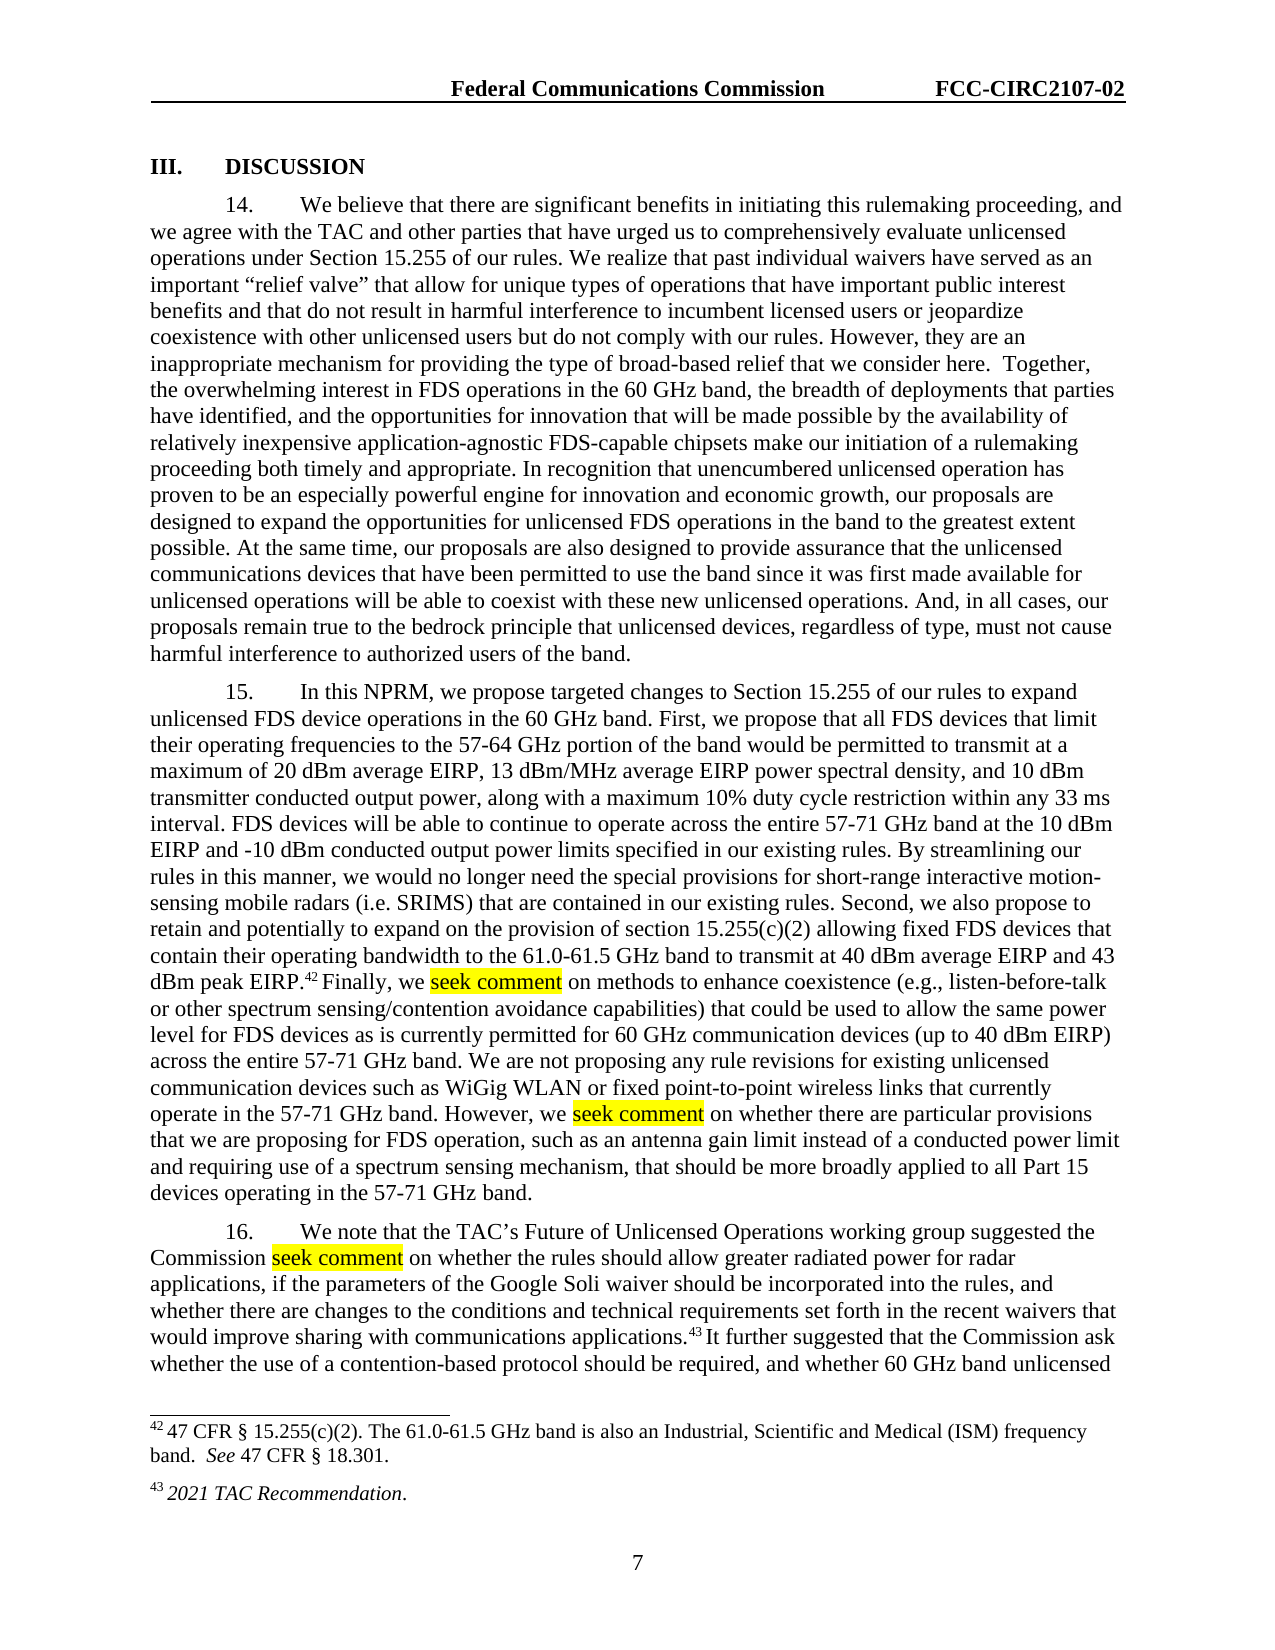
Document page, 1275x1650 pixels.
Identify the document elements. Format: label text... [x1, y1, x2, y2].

text 42 47 CFR § 15.255(c)(2). The 61.0-61.5 GHz band is also an Industrial, Scientific and Medical (ISM) frequency band. See 47 CFR § 18.301. [150, 1417, 1116, 1467]
list We note that the TAC’s Future of Unlicensed Operations working group suggested the Commission seek comment on whether the rules should allow greater radiated power for radar applications, if the parameters of the Google Soli waiver should be incorporated into the rules, and whether there are changes to the conditions and technical requirements set forth in the recent waivers that would improve sharing with communications applications.43 It further suggested that the Commission ask whether the use of a contention-based protocol should be required, and whether 60 GHz band unlicensed [150, 1218, 1125, 1376]
list We believe that there are significant benefits in initiating this rulemaking proceeding, and we agree with the TAC and other parties that have urged us to comprehensively evaluate unlicensed operations under Section 15.255 of our rules. We realize that past individual waivers have served as an important “relief valve” that allow for unique types of operations that have important public interest benefits and that do not result in harmful interference to incumbent licensed users or jeopardize coexistence with other unlicensed users but do not comply with our rules. However, they are an inappropriate mechanism for providing the type of broad-based relief that we consider here. Together, the overwhelming interest in FDS operations in the 60 GHz band, the breadth of deployments that parties have identified, and the opportunities for innovation that will be made possible by the availability of relatively inexpensive application-agnostic FDS-capable chipsets make our initiation of a rulemaking proceeding both timely and appropriate. In recognition that unencumbered unlicensed operation has proven to be an especially powerful engine for innovation and economic growth, our proposals are designed to expand the opportunities for unlicensed FDS operations in the band to the greatest extent possible. At the same time, our proposals are also designed to provide assurance that the unlicensed communications devices that have been permitted to use the band since it was first made available for unlicensed operations will be able to coexist with these new unlicensed operations. And, in all cases, our proposals remain true to the bedrock principle that unlicensed devices, regardless of type, must not cause harmful interference to authorized users of the band. [150, 192, 1123, 666]
text 43 2021 TAC Recommendation. [150, 1479, 1137, 1505]
list In this NPRM, we propose targeted changes to Section 15.255 of our rules to expand unlicensed FDS device operations in the 60 GHz band. First, we propose that all FDS devices that limit their operating frequencies to the 57-64 GHz portion of the band would be permitted to transmit at a maximum of 20 dBm average EIRP, 13 dBm/MHz average EIRP power spectral density, and 10 dBm transmitter conducted output power, along with a maximum 10% duty cycle restriction within any 33 ms interval. FDS devices will be able to continue to operate across the entire 57-71 GHz band at the 10 dBm EIRP and -10 dBm conducted output power limits specified in our existing rules. By streamlining our rules in this manner, we would no longer need the special provisions for short-range interactive motion- sensing mobile radars (i.e. SRIMS) that are contained in our existing rules. Second, we also propose to retain and potentially to expand on the provision of section 15.255(c)(2) allowing fixed FDS devices that contain their operating bandwidth to the 61.0-61.5 GHz band to transmit at 40 dBm average EIRP and 43 dBm peak EIRP.42 Finally, we seek comment on methods to enhance coexistence (e.g., listen-before-talk or other spectrum sensing/contention avoidance capabilities) that could be used to allow the same power level for FDS devices as is currently permitted for 60 GHz communication devices (up to 40 dBm EIRP) across the entire 57-71 GHz band. We are not proposing any rule revisions for existing unlicensed communication devices such as WiGig WLAN or fixed point-to-point wireless links that currently operate in the 57-71 GHz band. However, we seek comment on whether there are particular provisions that we are proposing for FDS operation, such as an antenna gain limit instead of a conducted power limit and requiring use of a spectrum sensing mechanism, that should be more broadly applied to all Part 15 devices operating in the 57-71 GHz band. [150, 678, 1121, 1205]
subtitle DISCUSSION [150, 153, 1137, 179]
